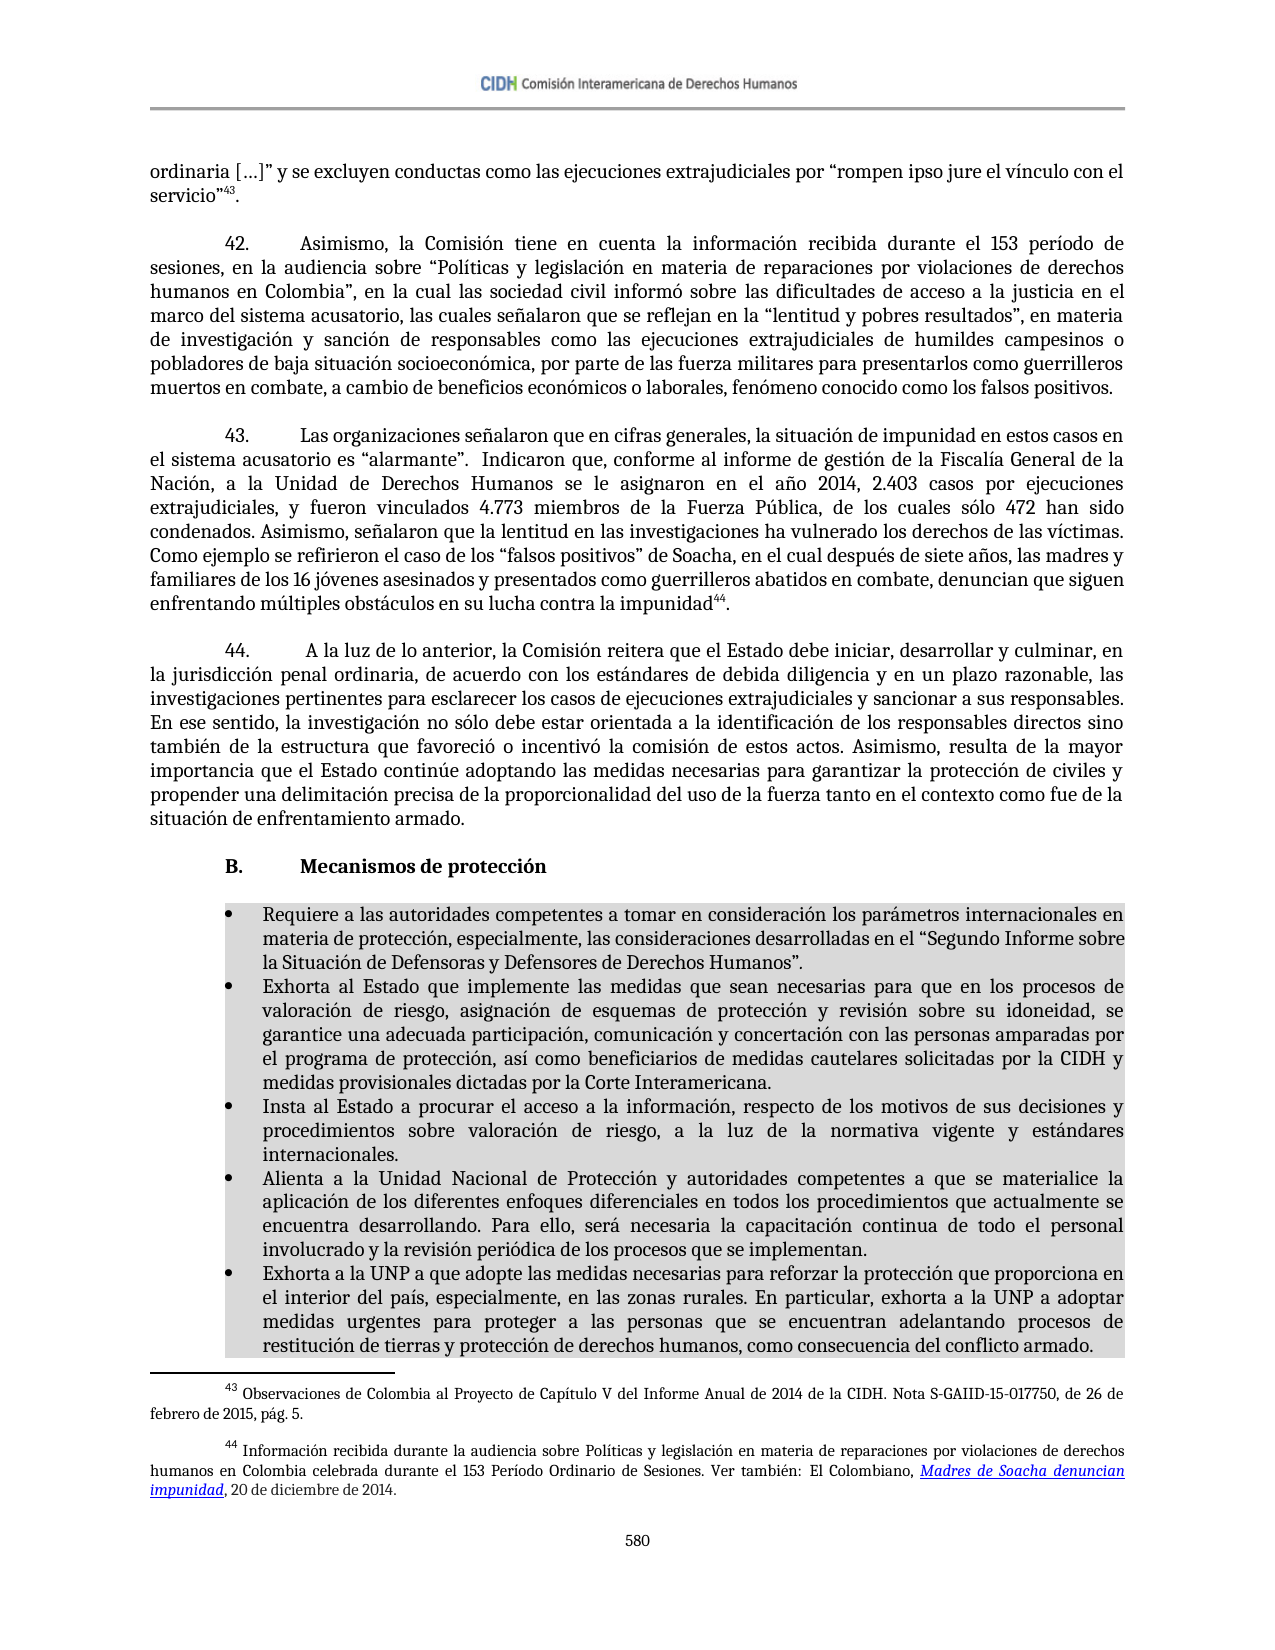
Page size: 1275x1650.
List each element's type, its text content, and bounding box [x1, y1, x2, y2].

list Mecanismos de protección [225, 855, 1125, 879]
list Requiere a las autoridades competentes a tomar en consideración los parámetros internacionales en materia de protección, especialmente, las consideraciones desarrolladas en el “Segundo Informe sobre la Situación de Defensoras y Defensores de Derechos Humanos”. [225, 903, 1125, 974]
list Insta al Estado a procurar el acceso a la información, respecto de los motivos de sus decisiones y procedimientos sobre valoración de riesgo, a la luz de la normativa vigente y estándares internacionales. [225, 1094, 1125, 1166]
list Exhorta a la UNP a que adopte las medidas necesarias para reforzar la protección que proporciona en el interior del país, especialmente, en las zonas rurales. En particular, exhorta a la UNP a adoptar medidas urgentes para proteger a las personas que se encuentran adelantando procesos de restitución de tierras y protección de derechos humanos, como consecuencia del conflicto armado. [225, 1262, 1125, 1358]
list Exhorta al Estado que implemente las medidas que sean necesarias para que en los procesos de valoración de riesgo, asignación de esquemas de protección y revisión sobre su idoneidad, se garantice una adecuada participación, comunicación y concertación con las personas amparadas por el programa de protección, así como beneficiarios de medidas cautelares solicitadas por la CIDH y medidas provisionales dictadas por la Corte Interamericana. [225, 974, 1125, 1094]
list Las organizaciones señalaron que en cifras generales, la situación de impunidad en estos casos en el sistema acusatorio es “alarmante”. Indicaron que, conforme al informe de gestión de la Fiscalía General de la Nación, a la Unidad de Derechos Humanos se le asignaron en el año 2014, 2.403 casos por ejecuciones extrajudiciales, y fueron vinculados 4.773 miembros de la Fuerza Pública, de los cuales sólo 472 han sido condenados. Asimismo, señalaron que la lentitud en las investigaciones ha vulnerado los derechos de las víctimas. Como ejemplo se refirieron el caso de los “falsos positivos” de Soacha, en el cual después de siete años, las madres y familiares de los 16 jóvenes asesinados y presentados como guerrilleros abatidos en combate, denuncian que siguen enfrentando múltiples obstáculos en su lucha contra la impunidad. [150, 423, 1125, 615]
list Alienta a la Unidad Nacional de Protección y autoridades competentes a que se materialice la aplicación de los diferentes enfoques diferenciales en todos los procedimientos que actualmente se encuentra desarrollando. Para ello, será necesaria la capacitación continua de todo el personal involucrado y la revisión periódica de los procesos que se implementan. [225, 1166, 1125, 1262]
picture [475, 74, 800, 93]
list Asimismo, la Comisión tiene en cuenta la información recibida durante el 153 período de sesiones, en la audiencia sobre “Políticas y legislación en materia de reparaciones por violaciones de derechos humanos en Colombia”, en la cual las sociedad civil informó sobre las dificultades de acceso a la justicia en el marco del sistema acusatorio, las cuales señalaron que se reflejan en la “lentitud y pobres resultados”, en materia de investigación y sanción de responsables como las ejecuciones extrajudiciales de humildes campesinos o pobladores de baja situación socioeconómica, por parte de las fuerza militares para presentarlos como guerrilleros muertos en combate, a cambio de beneficios económicos o laborales, fenómeno conocido como los falsos positivos. [150, 232, 1125, 399]
list A la luz de lo anterior, la Comisión reitera que el Estado debe iniciar, desarrollar y culminar, en la jurisdicción penal ordinaria, de acuerdo con los estándares de debida diligencia y en un plazo razonable, las investigaciones pertinentes para esclarecer los casos de ejecuciones extrajudiciales y sancionar a sus responsables. En ese sentido, la investigación no sólo debe estar orientada a la identificación de los responsables directos sino también de la estructura que favoreció o incentivó la comisión de estos actos. Asimismo, resulta de la mayor importancia que el Estado continúe adoptando las medidas necesarias para garantizar la protección de civiles y propender una delimitación precisa de la proporcionalidad del uso de la fuerza tanto en el contexto como fue de la situación de enfrentamiento armado. [150, 639, 1125, 831]
